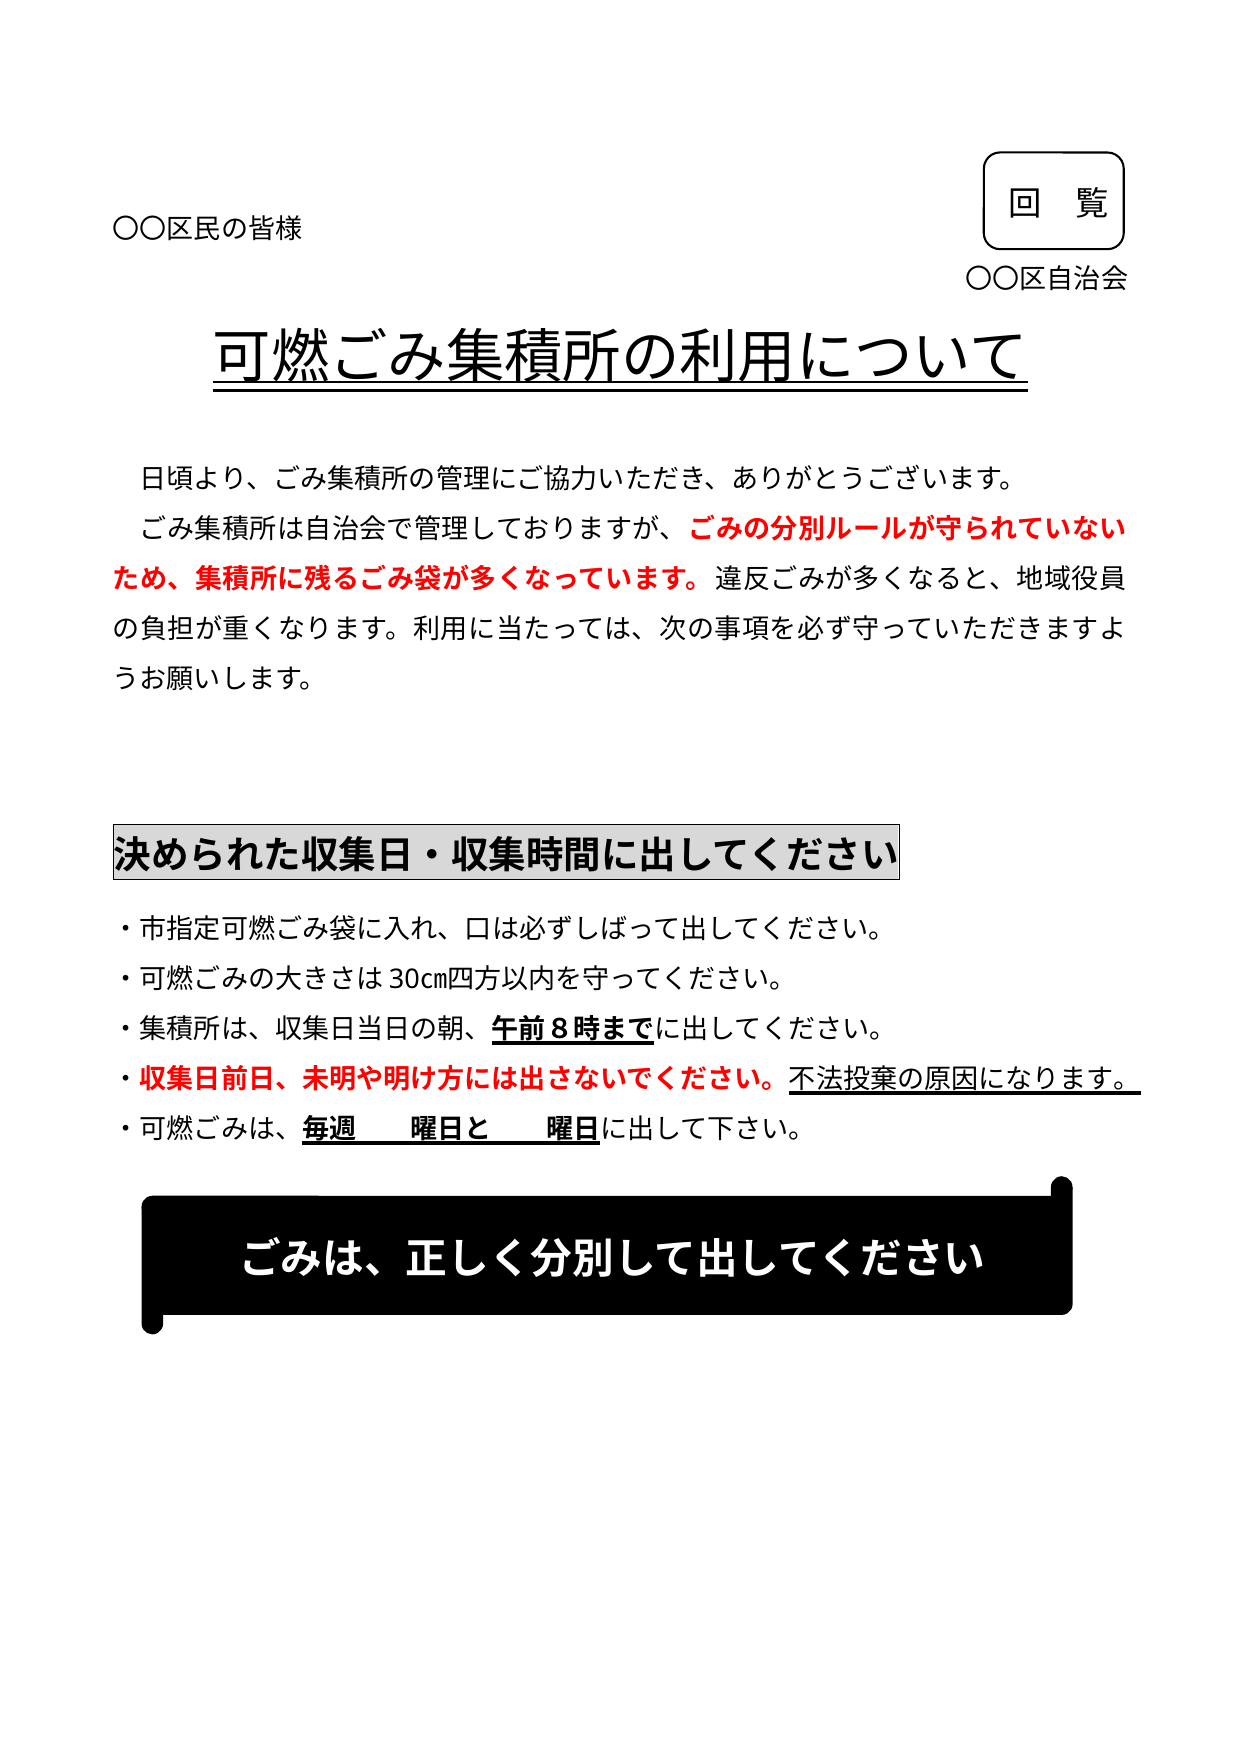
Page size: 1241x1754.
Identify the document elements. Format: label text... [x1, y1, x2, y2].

text ・可燃ごみの大きさは30㎝四方以内を守ってください。 [112, 952, 1128, 1002]
text ・市指定可燃ごみ袋に入れ、口は必ずしばって出してください。 [112, 902, 1128, 952]
text 可燃ごみ集積所の利用について [112, 302, 1128, 402]
text 日頃より、ごみ集積所の管理にご協力いただき、ありがとうございます。 [112, 452, 1128, 502]
text ごみ集積所は自治会で管理しておりますが、ごみの分別ルールが守られていないため、集積所に残るごみ袋が多くなっています。違反ごみが多くなると、地域役員の負担が重くなります。利用に当たっては、次の事項を必ず守っていただきますようお願いします。 [112, 502, 1128, 702]
text ・収集日前日、未明や明け方には出さないでください。不法投棄の原因になります。 [112, 1052, 1128, 1102]
text 〇〇区民の皆様 [112, 202, 1128, 252]
text 決められた収集日・収集時間に出してください [112, 802, 1128, 902]
text ・集積所は、収集日当日の朝、午前８時までに出してください。 [112, 1002, 1128, 1052]
text ・可燃ごみは、毎週 曜日と 曜日に出して下さい。 [112, 1102, 1128, 1152]
text 〇〇区自治会 [112, 252, 1128, 302]
